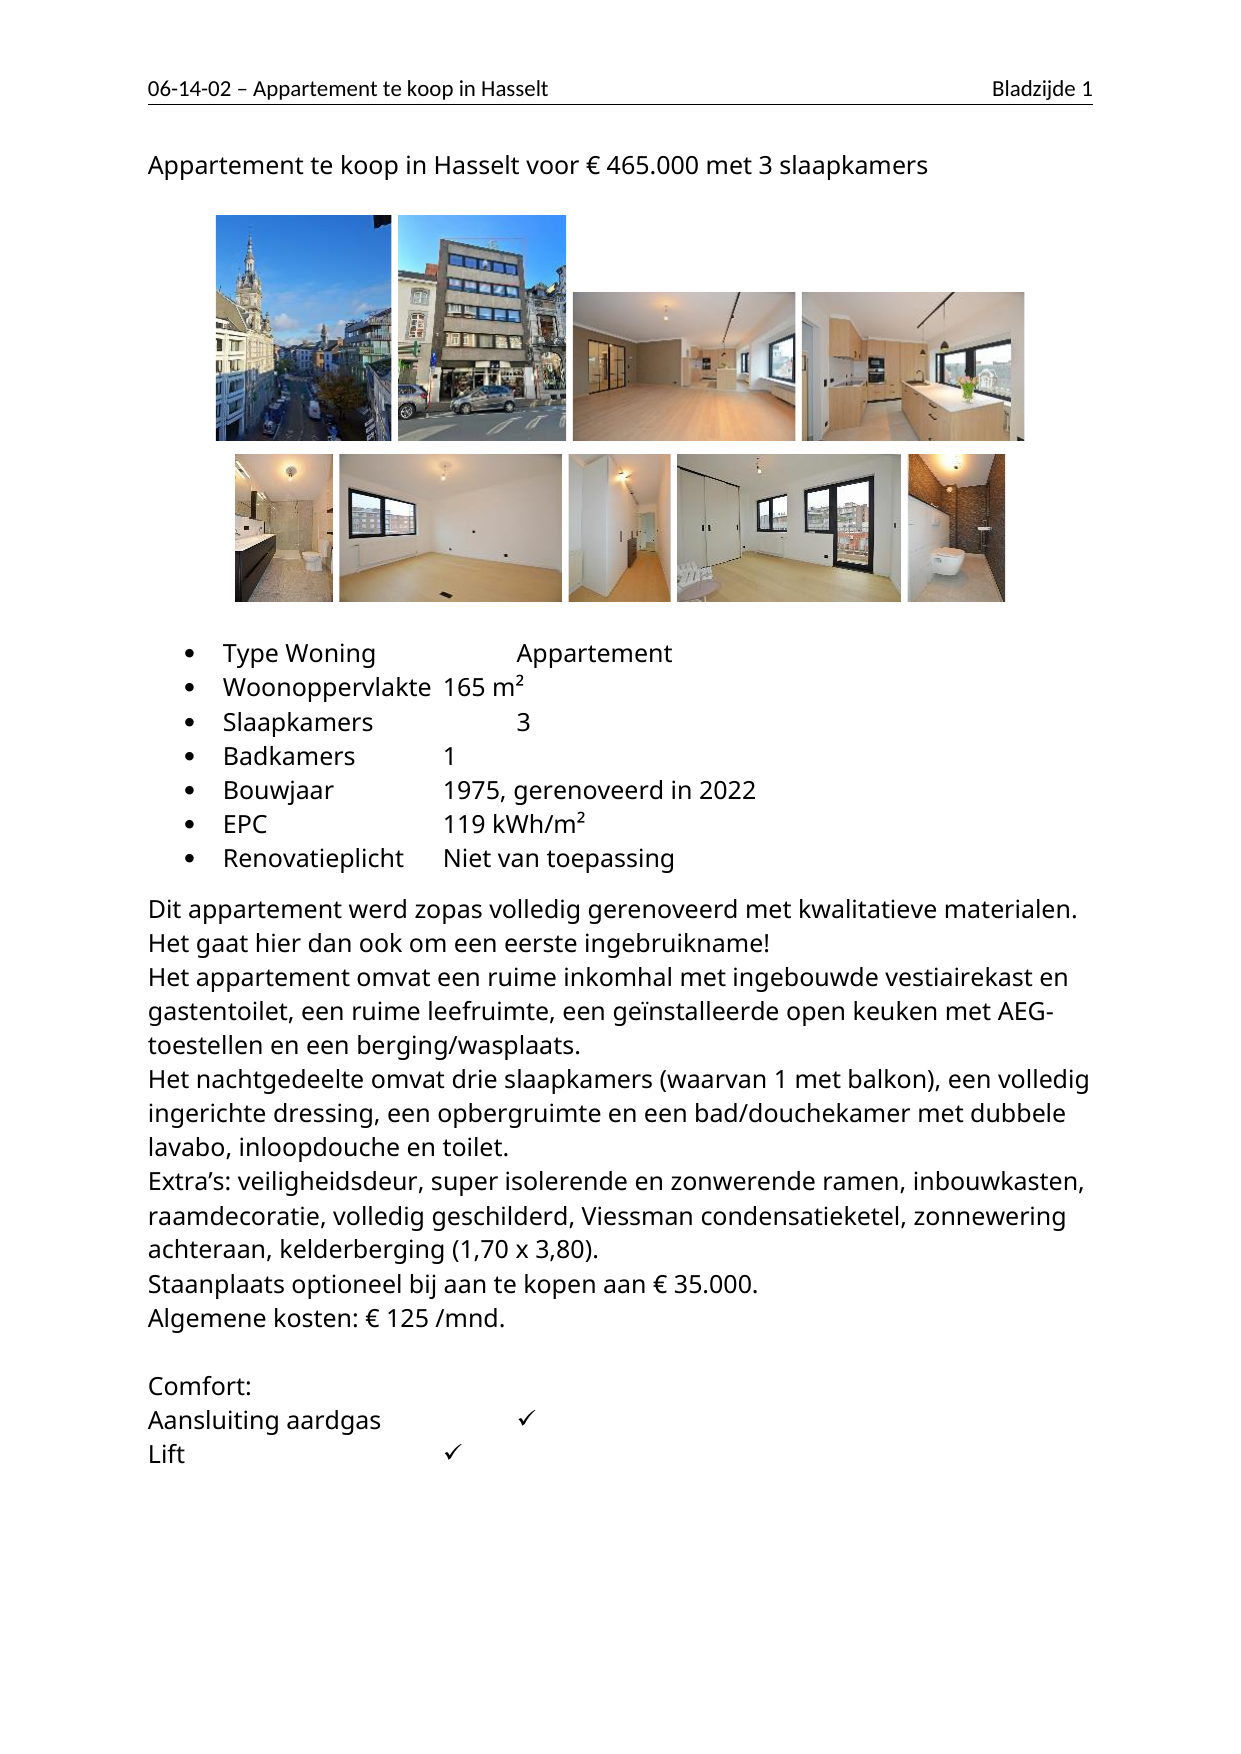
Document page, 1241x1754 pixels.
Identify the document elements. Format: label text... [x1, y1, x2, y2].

picture [215, 215, 392, 441]
text Aansluiting aardgas [148, 1402, 1093, 1437]
picture [235, 454, 333, 602]
list Bouwjaar 1975, gerenoveerd in 2022 [185, 772, 1093, 806]
list EPC 119 kWh/m² [185, 806, 1093, 840]
list Badkamers 1 [185, 738, 1093, 772]
text Appartement te koop in Hasselt voor € 465.000 met 3 slaapkamers [148, 148, 1093, 182]
picture [907, 454, 1006, 602]
list Woonoppervlakte 165 m² [185, 670, 1093, 704]
picture [398, 215, 567, 441]
text Het nachtgedeelte omvat drie slaapkamers (waarvan 1 met balkon), een volledig ingerichte dressing, een opbergruimte en een bad/douchekamer met dubbele lavabo, inloopdouche en toilet. [148, 1062, 1093, 1164]
text Comfort: [148, 1368, 1093, 1402]
list Renovatieplicht Niet van toepassing [185, 840, 1093, 874]
text Het appartement omvat een ruime inkomhal met ingebouwde vestiairekast en gastentoilet, een ruime leefruimte, een geïnstalleerde open keuken met AEG-toestellen en een berging/wasplaats. [148, 960, 1093, 1062]
text Staanplaats optioneel bij aan te kopen aan € 35.000. [148, 1266, 1093, 1300]
picture [677, 454, 901, 602]
text Lift [148, 1437, 1093, 1471]
text Algemene kosten: € 125 /mnd. [148, 1300, 1093, 1334]
picture [801, 292, 1025, 441]
picture [572, 292, 796, 441]
picture [568, 454, 671, 602]
text Extra’s: veiligheidsdeur, super isolerende en zonwerende ramen, inbouwkasten, raamdecoratie, volledig geschilderd, Viessman condensatieketel, zonnewering achteraan, kelderberging (1,70 x 3,80). [148, 1164, 1093, 1266]
text Het gaat hier dan ook om een eerste ingebruikname! [148, 926, 1093, 960]
text Dit appartement werd zopas volledig gerenoveerd met kwalitatieve materialen. [148, 892, 1093, 926]
list Type Woning Appartement [185, 636, 1093, 670]
list Slaapkamers 3 [185, 704, 1093, 738]
picture [339, 454, 562, 602]
